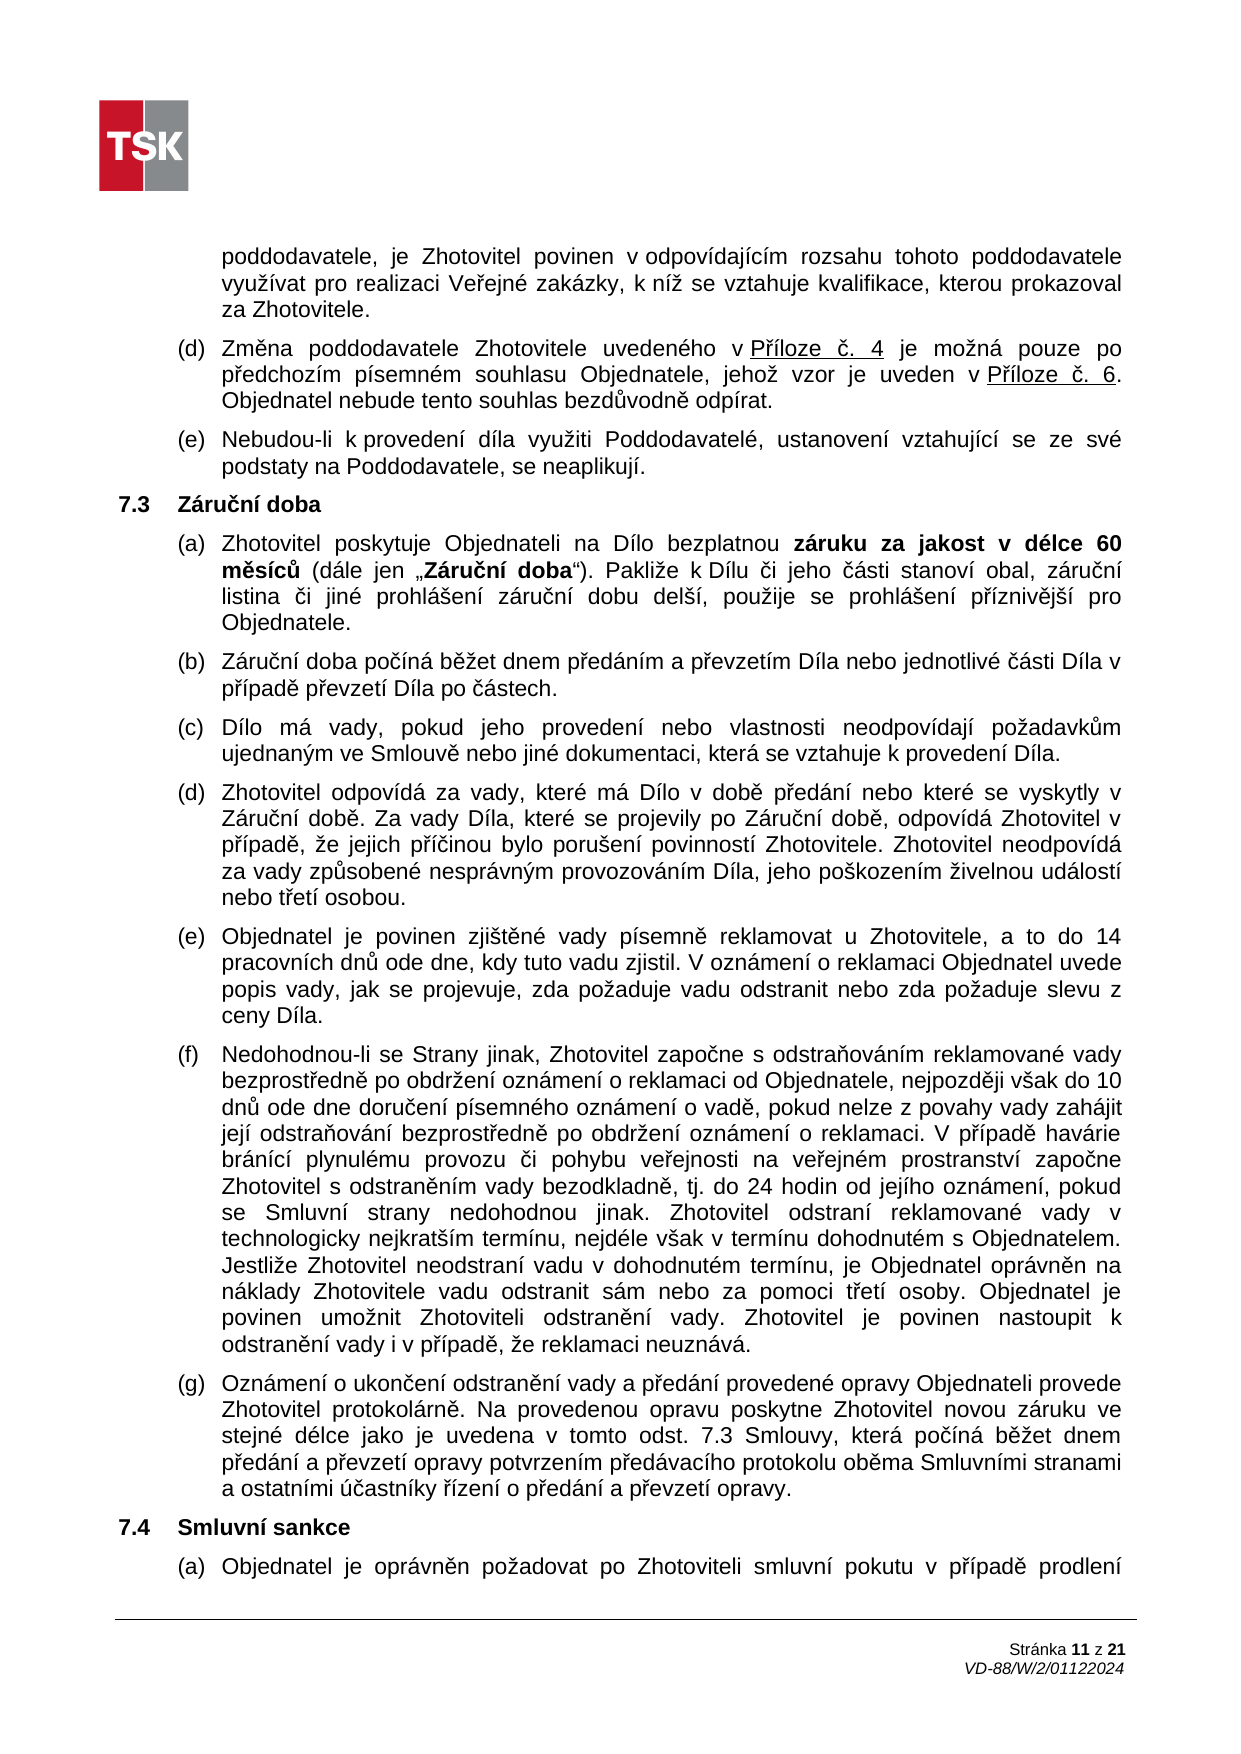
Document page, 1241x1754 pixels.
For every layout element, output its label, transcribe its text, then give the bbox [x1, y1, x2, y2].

text Objednatel je povinen zjištěné vady písemně reklamovat u Zhotovitele, a to do 14 pracovních dnů ode dne, kdy tuto vadu zjistil. V oznámení o reklamaci Objednatel uvede popis vady, jak se projevuje, zda požaduje vadu odstranit nebo zda požaduje slevu z ceny Díla. [177, 923, 1122, 1028]
text Smluvní sankce [118, 1514, 1122, 1540]
text Dílo má vady, pokud jeho provedení nebo vlastnosti neodpovídají požadavkům ujednaným ve Smlouvě nebo jiné dokumentaci, která se vztahuje k provedení Díla. [177, 713, 1122, 766]
text Oznámení o ukončení odstranění vady a předání provedené opravy Objednateli provede Zhotovitel protokolárně. Na provedenou opravu poskytne Zhotovitel novou záruku ve stejné délce jako je uvedena v tomto odst. 7.3 Smlouvy, která počíná běžet dnem předání a převzetí opravy potvrzením předávacího protokolu oběma Smluvními stranami a ostatními účastníky řízení o předání a převzetí opravy. [177, 1369, 1122, 1501]
text Záruční doba [118, 491, 1122, 518]
text Nedohodnou-li se Strany jinak, Zhotovitel započne s odstraňováním reklamované vady bezprostředně po obdržení oznámení o reklamaci od Objednatele, nejpozději však do 10 dnů ode dne doručení písemného oznámení o vadě, pokud nelze z povahy vady zahájit její odstraňování bezprostředně po obdržení oznámení o reklamaci. V případě havárie bránící plynulému provozu či pohybu veřejnosti na veřejném prostranství započne Zhotovitel s odstraněním vady bezodkladně, tj. do 24 hodin od jejího oznámení, pokud se Smluvní strany nedohodnou jinak. Zhotovitel odstraní reklamované vady v technologicky nejkratším termínu, nejdéle však v termínu dohodnutém s Objednatelem. Jestliže Zhotovitel neodstraní vadu v dohodnutém termínu, je Objednatel oprávněn na náklady Zhotovitele vadu odstranit sám nebo za pomoci třetí osoby. Objednatel je povinen umožnit Zhotoviteli odstranění vady. Zhotovitel je povinen nastoupit k odstranění vady i v případě, že reklamaci neuznává. [177, 1041, 1122, 1357]
text Záruční doba počíná běžet dnem předáním a převzetím Díla nebo jednotlivé části Díla v případě převzetí Díla po částech. [177, 648, 1122, 701]
text Zhotovitel poskytuje Objednateli na Dílo bezplatnou záruku za jakost v délce 60 měsíců (dále jen „Záruční doba“). Pakliže k Dílu či jeho části stanoví obal, záruční listina či jiné prohlášení záruční dobu delší, použije se prohlášení příznivější pro Objednatele. [177, 530, 1122, 636]
text Změna poddodavatele Zhotovitele uvedeného v Příloze č. 4 je možná pouze po předchozím písemném souhlasu Objednatele, jehož vzor je uveden v Příloze č. 6. Objednatel nebude tento souhlas bezdůvodně odpírat. [177, 335, 1122, 414]
text Nebudou-li k provedení díla využiti Poddodavatelé, ustanovení vztahující se ze své podstaty na Poddodavatele, se neaplikují. [177, 426, 1122, 479]
picture [99, 100, 189, 191]
text Zhotovitel odpovídá za vady, které má Dílo v době předání nebo které se vyskytly v Záruční době. Za vady Díla, které se projevily po Záruční době, odpovídá Zhotovitel v případě, že jejich příčinou bylo porušení povinností Zhotovitele. Zhotovitel neodpovídá za vady způsobené nesprávným provozováním Díla, jeho poškozením živelnou událostí nebo třetí osobou. [177, 779, 1122, 910]
